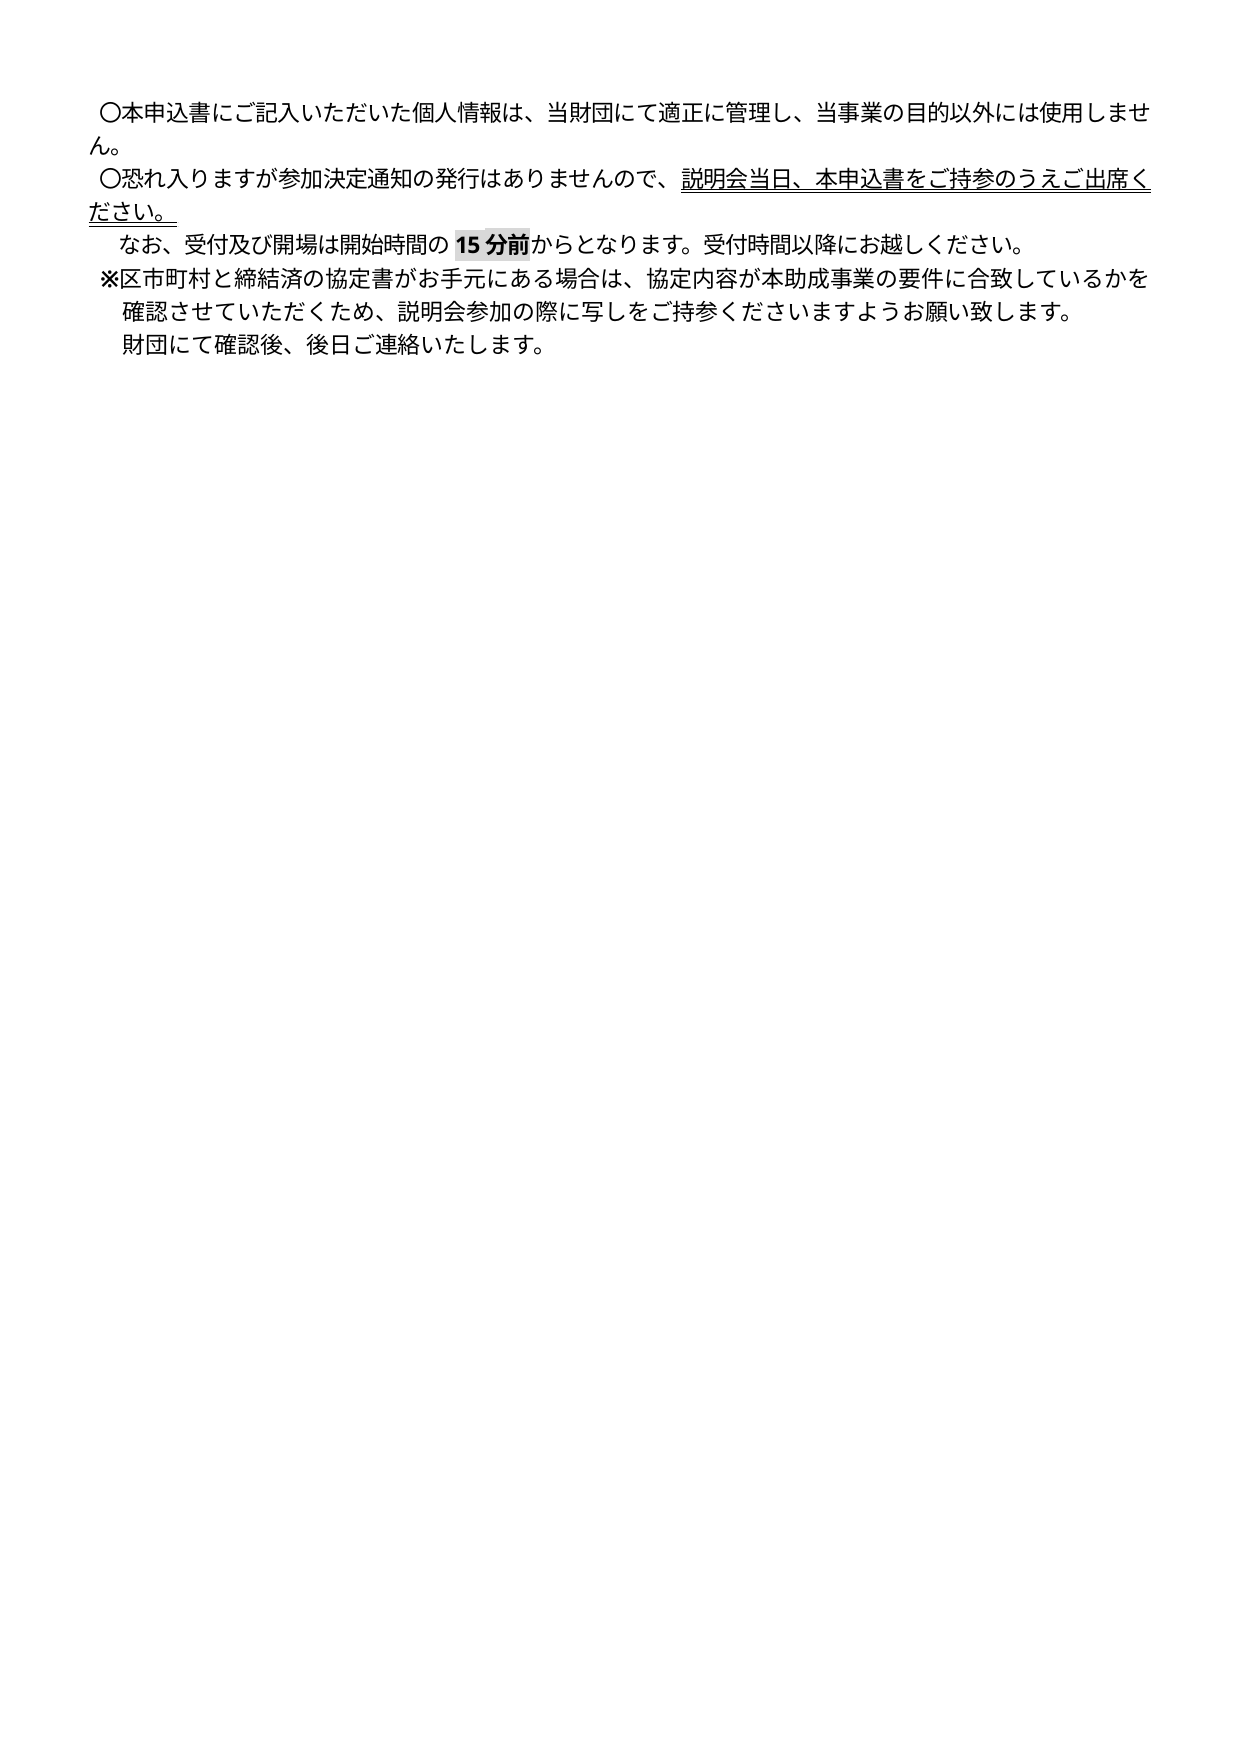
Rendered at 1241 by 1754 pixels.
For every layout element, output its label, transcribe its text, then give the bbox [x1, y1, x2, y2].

text ※区市町村と締結済の協定書がお手元にある場合は、協定内容が本助成事業の要件に合致しているかを [88, 261, 1211, 294]
text 〇恐れ入りますが参加決定通知の発行はありませんので、説明会当日、本申込書をご持参のうえご出席ください。 [88, 161, 1152, 227]
text なお、受付及び開場は開始時間の15分前からとなります。受付時間以降にお越しください。 [118, 227, 1152, 261]
text 〇本申込書にご記入いただいた個人情報は、当財団にて適正に管理し、当事業の目的以外には使用しません。 [88, 94, 1152, 161]
text 財団にて確認後、後日ご連絡いたします。 [88, 327, 1211, 361]
text 確認させていただくため、説明会参加の際に写しをご持参くださいますようお願い致します。 [88, 294, 1211, 327]
